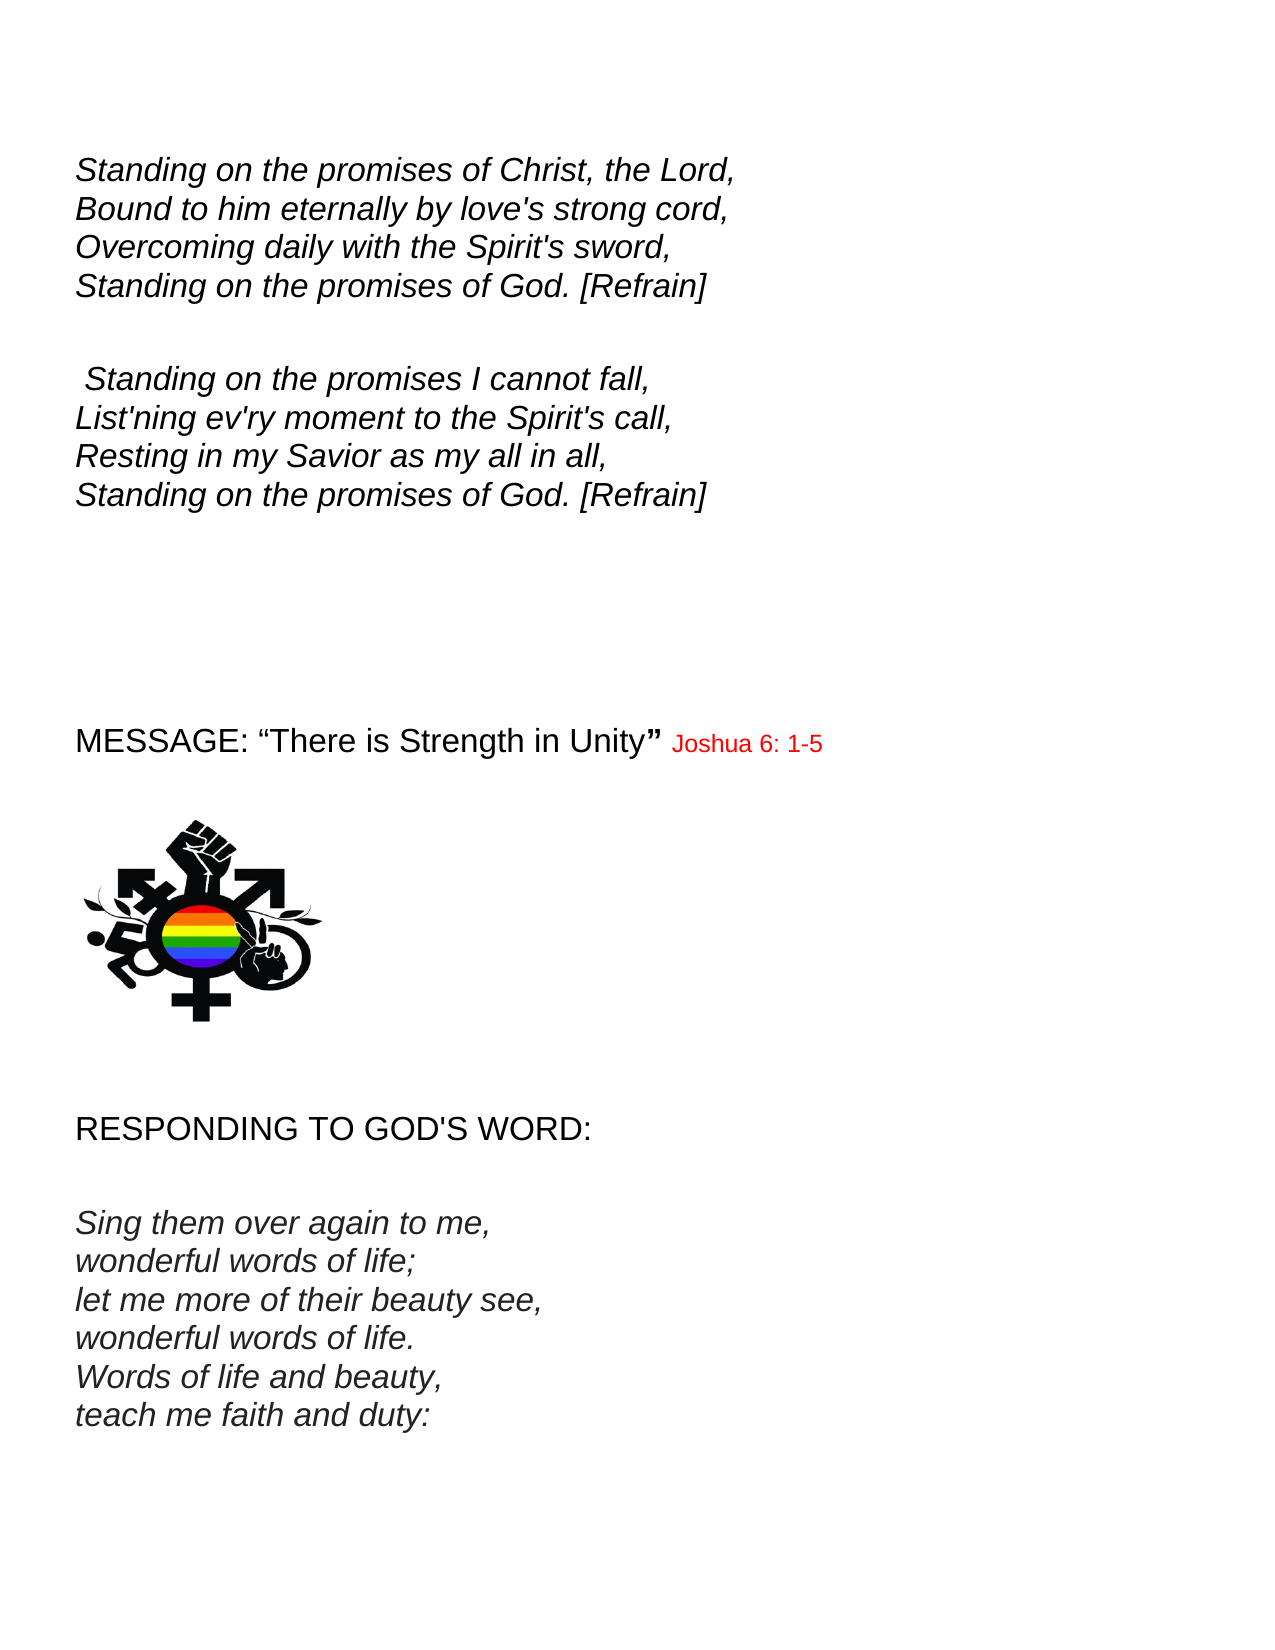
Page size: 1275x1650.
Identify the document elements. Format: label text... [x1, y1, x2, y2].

picture [75, 814, 327, 1026]
text Standing on the promises I cannot fall, List'ning ev'ry moment to the Spirit's call, Resting in my Savior as my all in all, Standing on the promises of God. [Refrain] [75, 359, 1200, 513]
text Sing them over again to me, wonderful words of life; let me more of their beauty see, wonderful words of life. Words of life and beauty, teach me faith and duty: [75, 1203, 1200, 1433]
text MESSAGE: “There is Strength in Unity” Joshua 6: 1-5 [75, 721, 1200, 759]
text Standing on the promises of Christ, the Lord, Bound to him eternally by love's strong cord, Overcoming daily with the Spirit's sword, Standing on the promises of God. [Refrain] [75, 151, 1200, 304]
text RESPONDING TO GOD'S WORD: [75, 1081, 1200, 1148]
